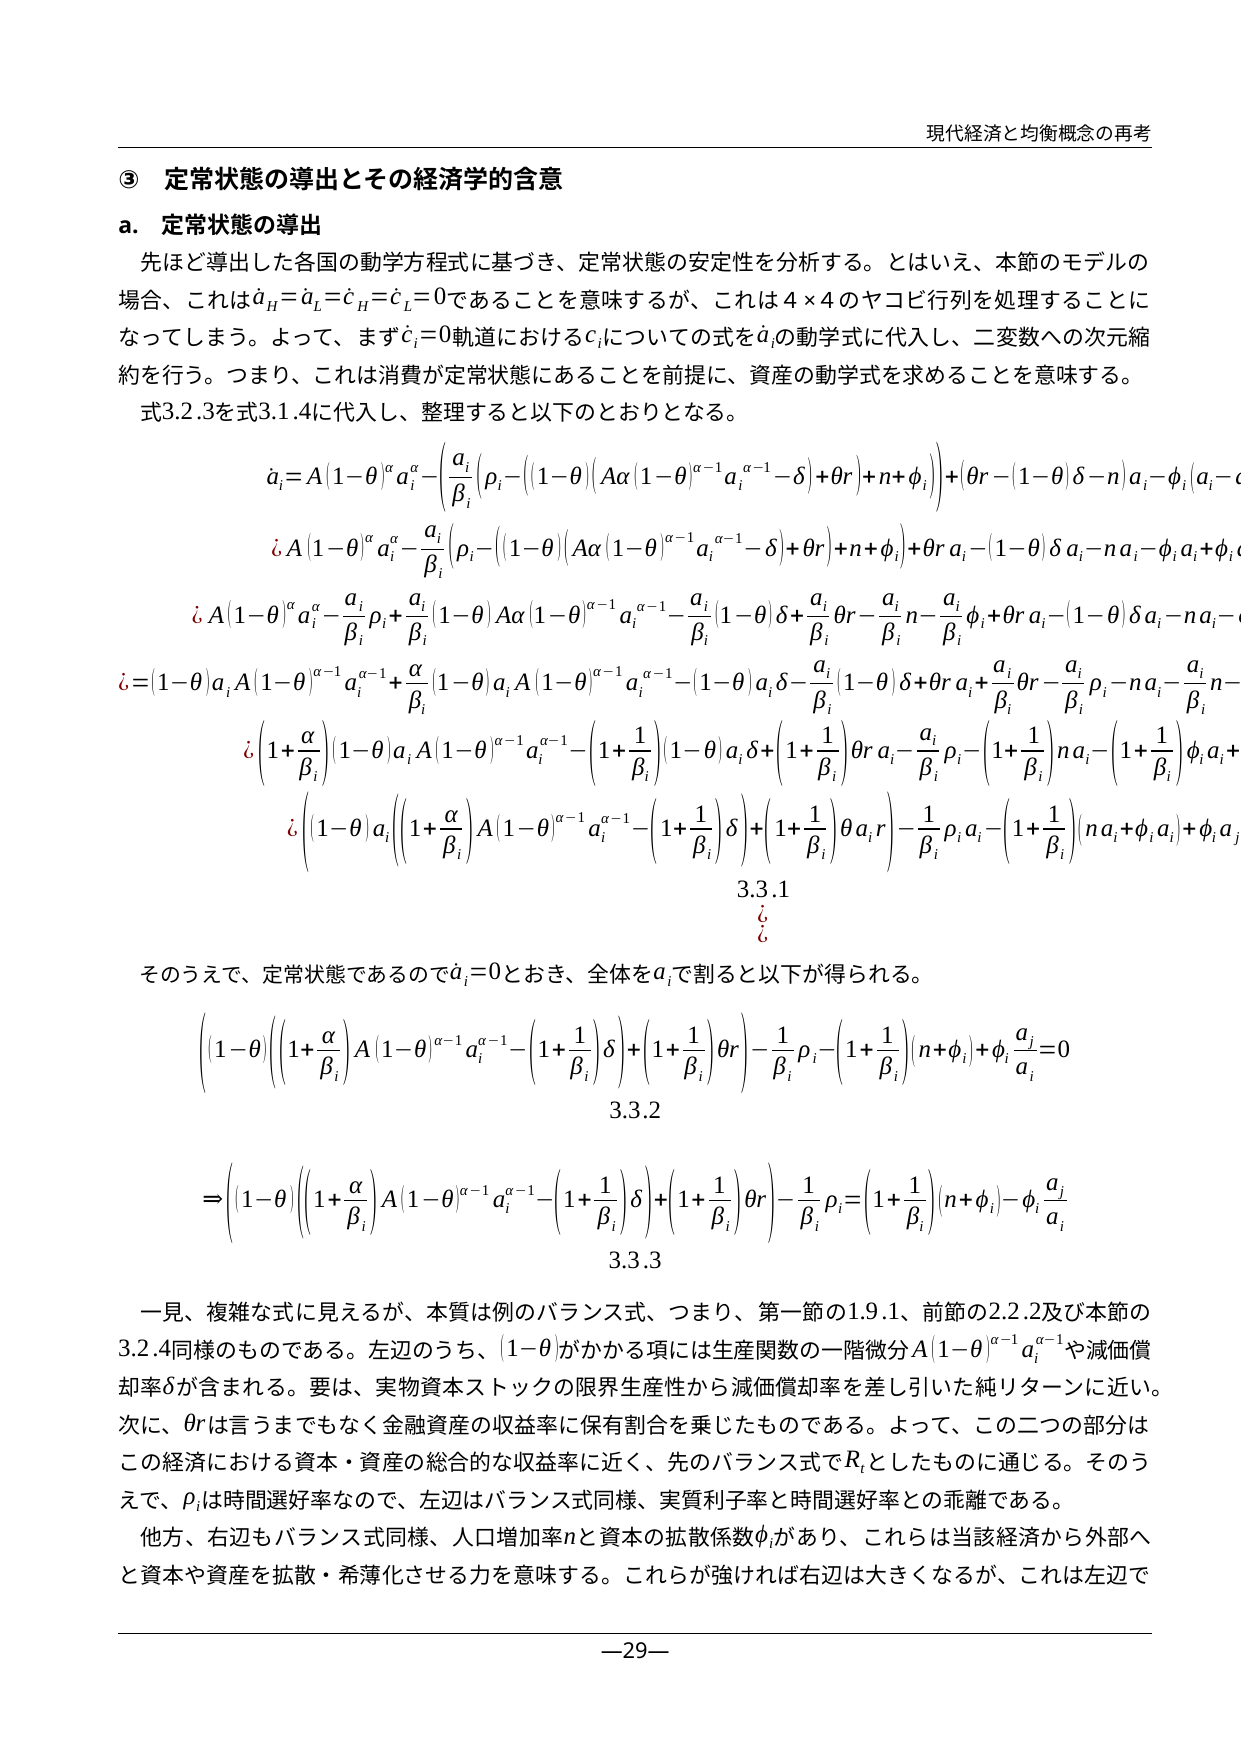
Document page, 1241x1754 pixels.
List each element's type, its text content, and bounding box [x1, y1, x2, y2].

text そのうえで、定常状態であるのでとおき、全体をで割ると以下が得られる。 [118, 955, 1152, 992]
subtitle ③ 定常状態の導出とその経済学的含意 [118, 159, 1152, 195]
text 式を式に代入し、整理すると以下のとおりとなる。 [118, 392, 1152, 430]
text 一見、複雑な式に見えるが、本質は例のバランス式、つまり、第一節の、前節の及び本節の同様のものである。左辺のうち、がかかる項には生産関数の一階微分や減価償却率が含まれる。要は、実物資本ストックの限界生産性から減価償却率を差し引いた純リターンに近い。次に、は言うまでもなく金融資産の収益率に保有割合を乗じたものである。よって、この二つの部分はこの経済における資本・資産の総合的な収益率に近く、先のバランス式でとしたものに通じる。そのうえで、は時間選好率なので、左辺はバランス式同様、実質利子率と時間選好率との乖離である。 [118, 1292, 1152, 1517]
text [118, 1517, 1152, 1592]
subtitle a. 定常状態の導出 [118, 205, 1152, 242]
text 先ほど導出した各国の動学方程式に基づき、定常状態の安定性を分析する。とはいえ、本節のモデルの場合、これはであることを意味するが、これは４×４のヤコビ行列を処理することになってしまう。よって、まず軌道におけるについての式をの動学式に代入し、二変数への次元縮約を行う。つまり、これは消費が定常状態にあることを前提に、資産の動学式を求めることを意味する。 [118, 242, 1152, 392]
